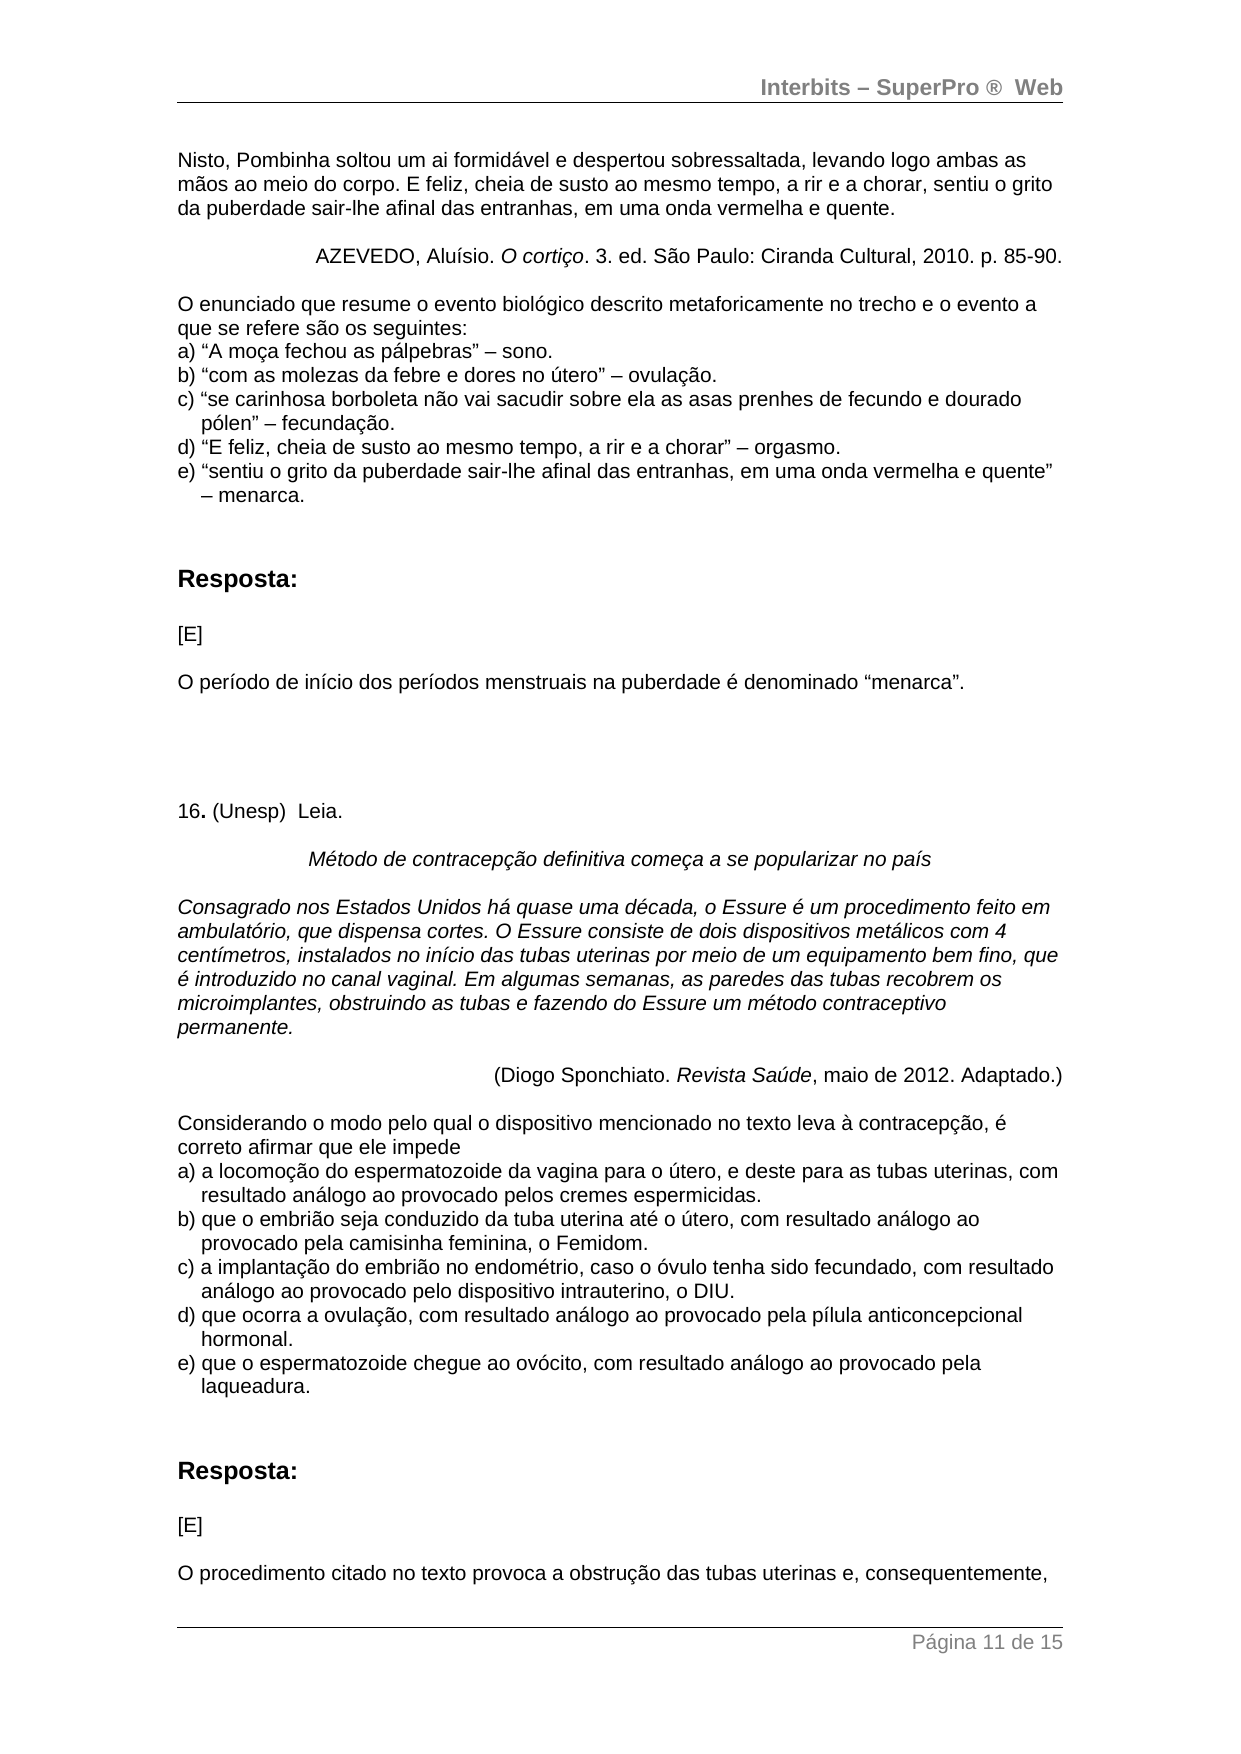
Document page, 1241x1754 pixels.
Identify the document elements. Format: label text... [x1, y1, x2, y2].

text [E] [177, 622, 1063, 646]
text b) “com as molezas da febre e dores no útero” – ovulação. [177, 363, 1063, 387]
text [E] [177, 1513, 1063, 1537]
text O enunciado que resume o evento biológico descrito metaforicamente no trecho e o evento a que se refere são os seguintes: [177, 291, 1063, 339]
text b) que o embrião seja conduzido da tuba uterina até o útero, com resultado análogo ao provocado pela camisinha feminina, o Femidom. [177, 1207, 1063, 1254]
text d) que ocorra a ovulação, com resultado análogo ao provocado pela pílula anticoncepcional hormonal. [177, 1302, 1063, 1350]
text d) “E feliz, cheia de susto ao mesmo tempo, a rir e a chorar” – orgasmo. [177, 435, 1063, 459]
text Consagrado nos Estados Unidos há quase uma década, o Essure é um procedimento feito em ambulatório, que dispensa cortes. O Essure consiste de dois dispositivos metálicos com 4 centímetros, instalados no início das tubas uterinas por meio de um equipamento bem fino, que é introduzido no canal vaginal. Em algumas semanas, as paredes das tubas recobrem os microimplantes, obstruindo as tubas e fazendo do Essure um método contraceptivo permanente. [177, 895, 1063, 1039]
text e) “sentiu o grito da puberdade sair-lhe afinal das entranhas, em uma onda vermelha e quente” – menarca. [177, 459, 1063, 507]
text a) a locomoção do espermatozoide da vagina para o útero, e deste para as tubas uterinas, com resultado análogo ao provocado pelos cremes espermicidas. [177, 1159, 1063, 1207]
text c) “se carinhosa borboleta não vai sacudir sobre ela as asas prenhes de fecundo e dourado pólen” – fecundação. [177, 387, 1063, 435]
text Nisto, Pombinha soltou um ai formidável e despertou sobressaltada, levando logo ambas as mãos ao meio do corpo. E feliz, cheia de susto ao mesmo tempo, a rir e a chorar, sentiu o grito da puberdade sair-lhe afinal das entranhas, em uma onda vermelha e quente. [177, 148, 1063, 219]
text Resposta: [177, 564, 1063, 593]
text a) “A moça fechou as pálpebras” – sono. [177, 339, 1063, 363]
text Resposta: [177, 1456, 1063, 1484]
text 16. (Unesp) Leia. [177, 799, 1063, 823]
text c) a implantação do embrião no endométrio, caso o óvulo tenha sido fecundado, com resultado análogo ao provocado pelo dispositivo intrauterino, o DIU. [177, 1254, 1063, 1302]
text O período de início dos períodos menstruais na puberdade é denominado “menarca”. [177, 670, 1063, 694]
text Considerando o modo pelo qual o dispositivo mencionado no texto leva à contracepção, é correto afirmar que ele impede [177, 1111, 1063, 1159]
text Método de contracepção definitiva começa a se popularizar no país [177, 847, 1063, 871]
text (Diogo Sponchiato. Revista Saúde, maio de 2012. Adaptado.) [177, 1063, 1063, 1087]
text e) que o espermatozoide chegue ao ovócito, com resultado análogo ao provocado pela laqueadura. [177, 1350, 1063, 1398]
text AZEVEDO, Aluísio. O cortiço. 3. ed. São Paulo: Ciranda Cultural, 2010. p. 85-90. [177, 243, 1063, 267]
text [177, 1561, 1063, 1585]
